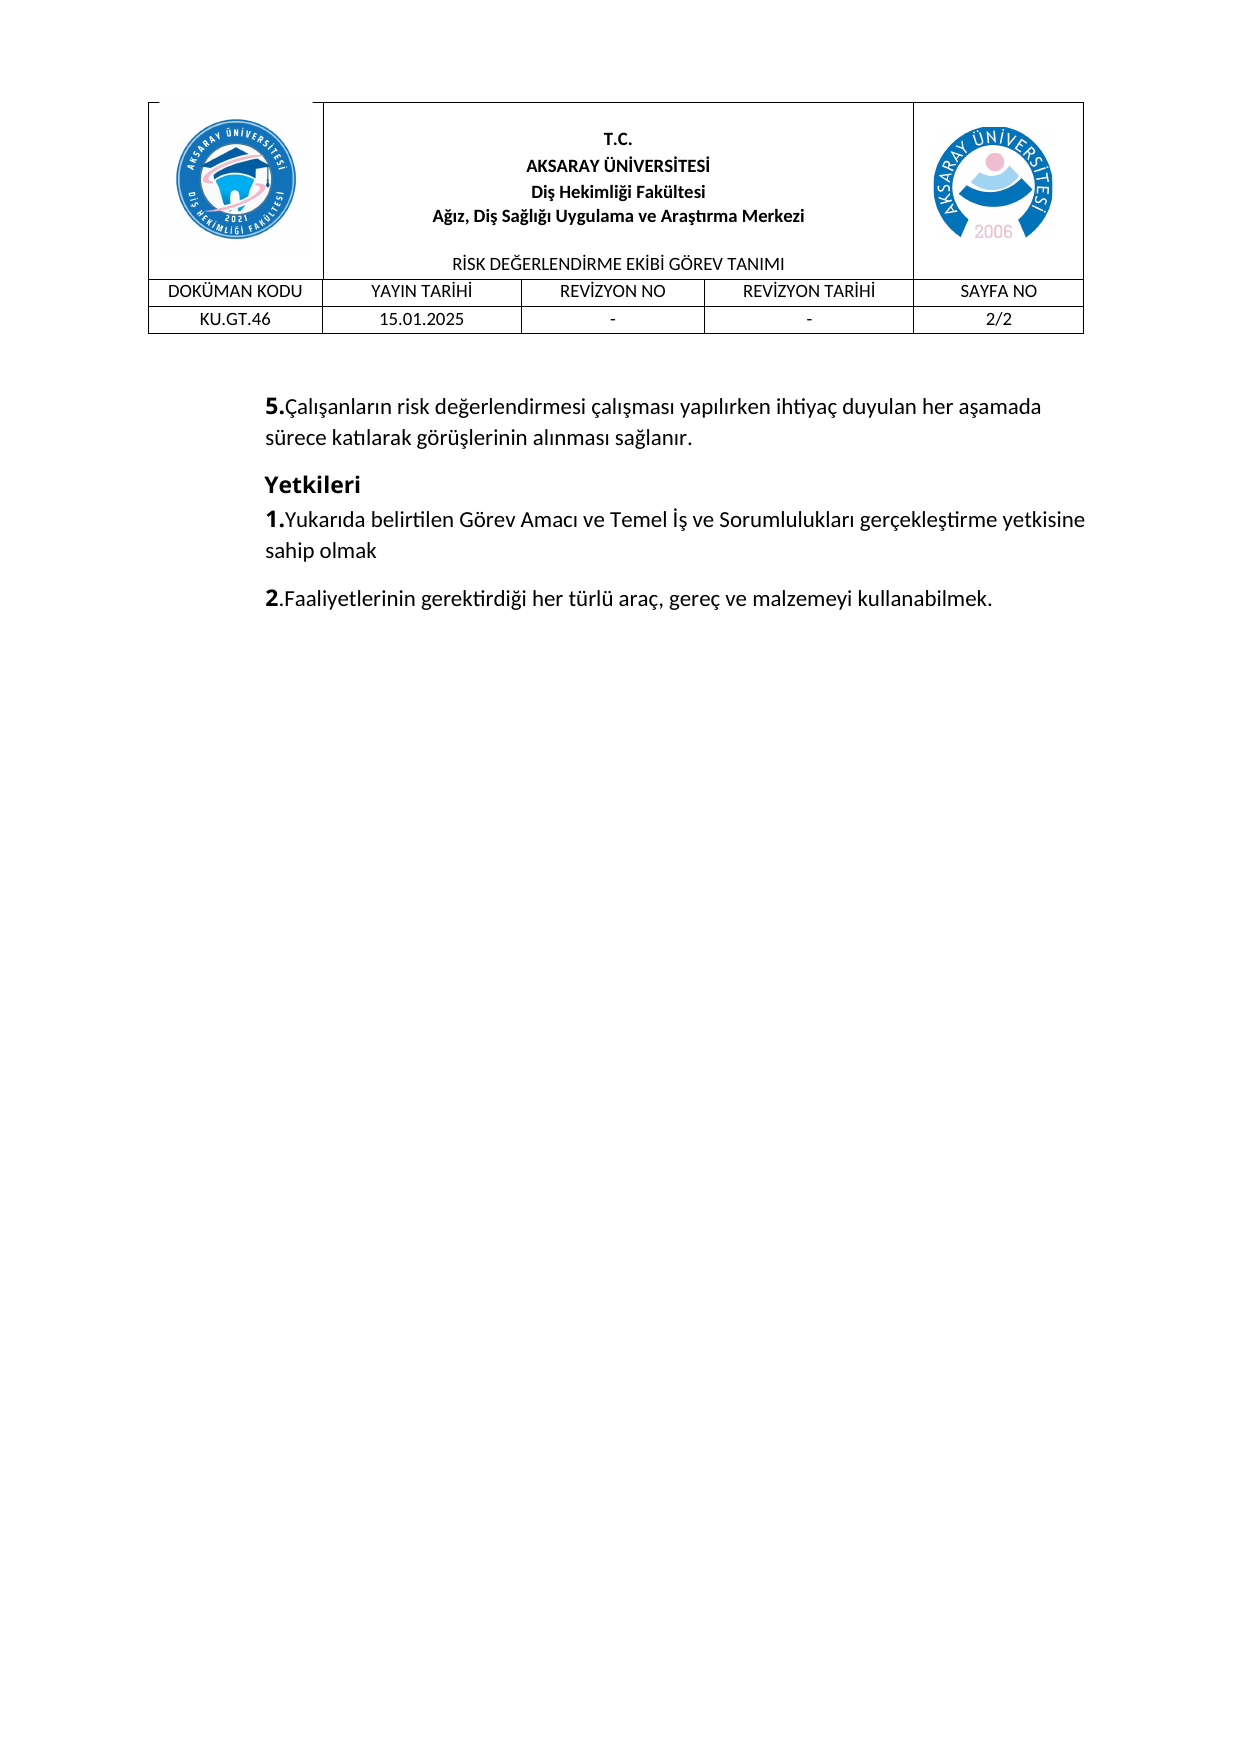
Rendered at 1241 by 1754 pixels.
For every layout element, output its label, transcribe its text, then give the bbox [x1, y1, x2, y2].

text 5.Çalışanların risk değerlendirmesi çalışması yapılırken ihtiyaç duyulan her aşamada sürece katılarak görüşlerinin alınması sağlanır. [265, 390, 1093, 451]
picture [159, 102, 313, 256]
subtitle Yetkileri [264, 469, 1093, 500]
text 1.Yukarıda belirtilen Görev Amacı ve Temel İş ve Sorumlulukları gerçekleştirme yetkisine sahip olmak [265, 503, 1093, 564]
picture [933, 127, 1053, 238]
text 2.Faaliyetlerinin gerektirdiği her türlü araç, gereç ve malzemeyi kullanabilmek. [265, 582, 1093, 613]
